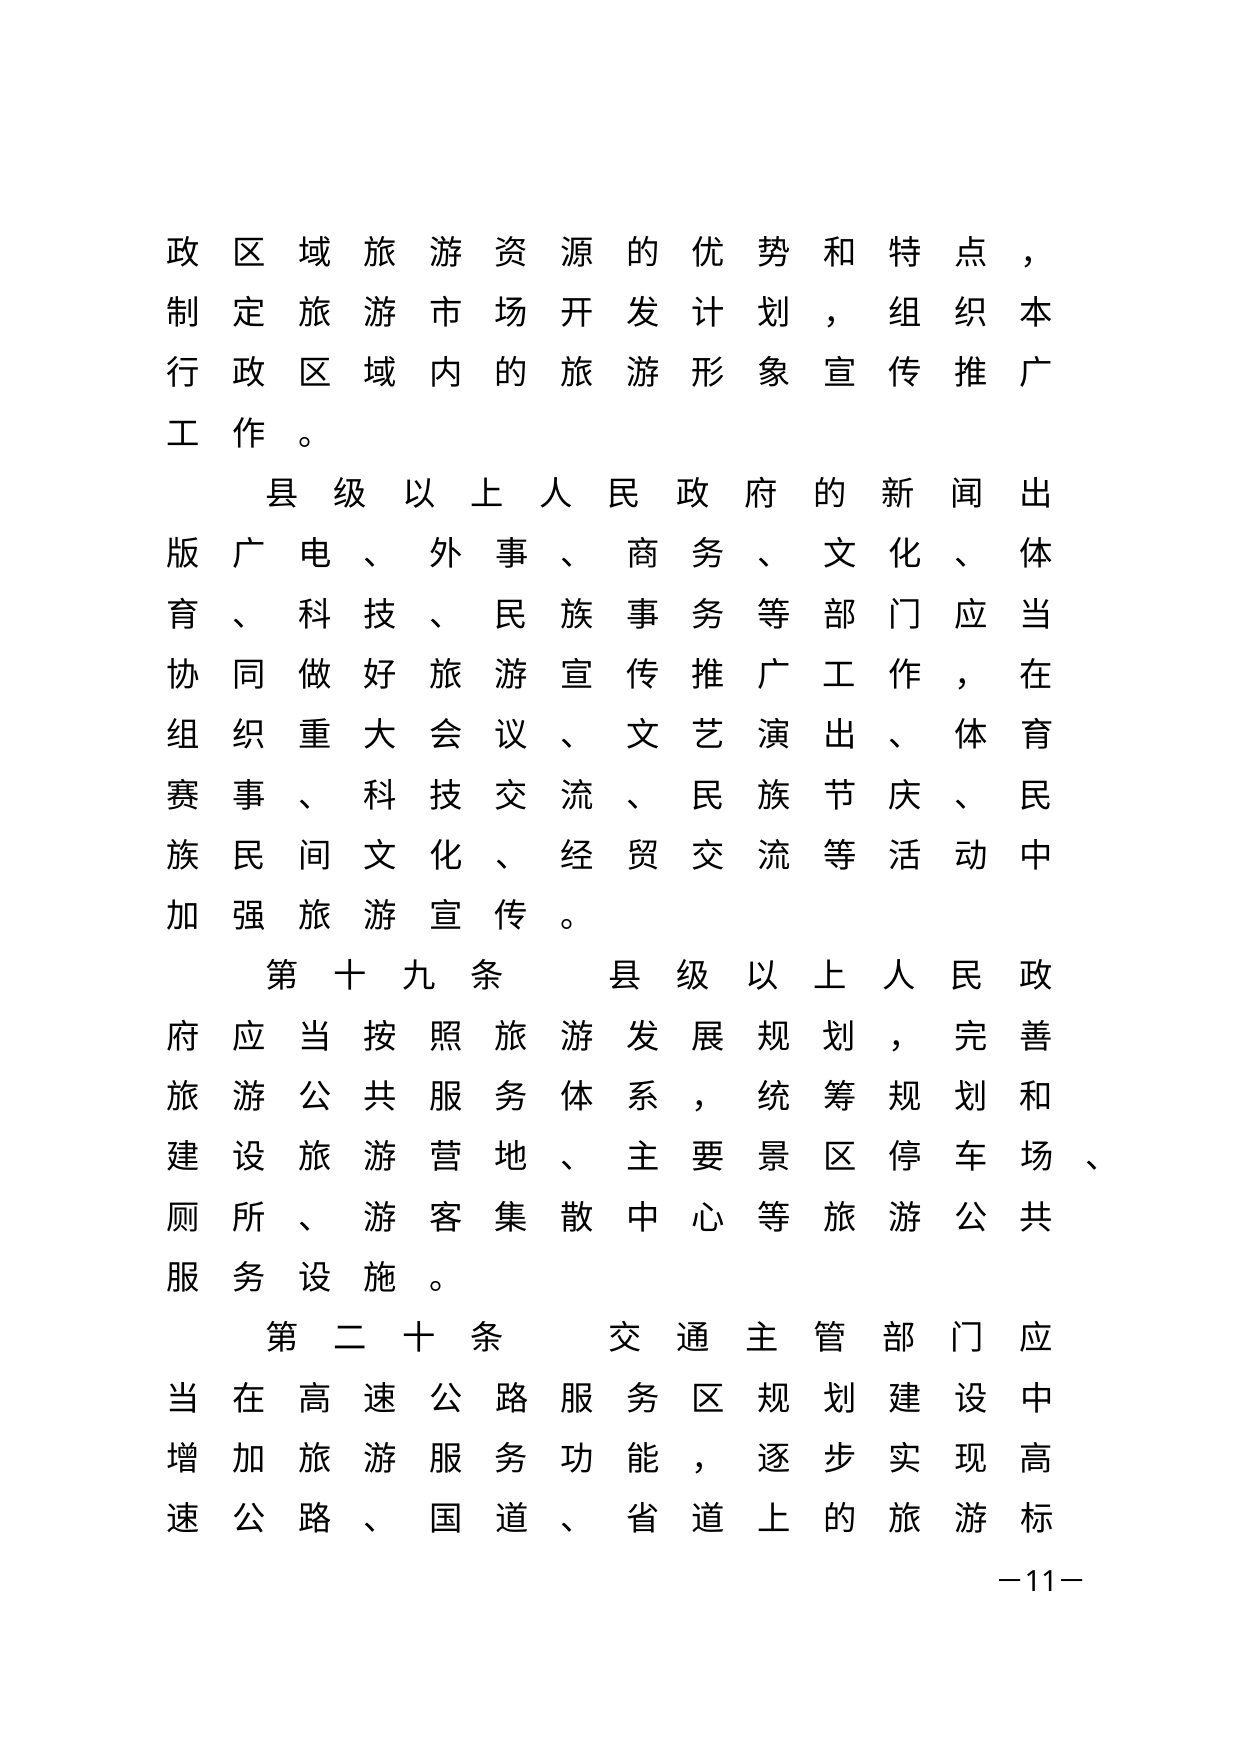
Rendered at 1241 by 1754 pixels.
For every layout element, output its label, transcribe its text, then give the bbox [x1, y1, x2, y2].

text 第二十条 交通主管部门应当在高速公路服务区规划建设中增加旅游服务功能，逐步实现高速公路、国道、省道上的旅游标识全覆盖。 [167, 1305, 1085, 1546]
text 县级以上人民政府的新闻出版广电、外事、商务、文化、体育、科技、民族事务等部门应当协同做好旅游宣传推广工作，在组织重大会议、文艺演出、体育赛事、科技交流、民族节庆、民族民间文化、经贸交流等活动中加强旅游宣传。 [167, 461, 1085, 943]
text 第十九条 县级以上人民政府应当按照旅游发展规划，完善旅游公共服务体系，统筹规划和建设旅游营地、主要景区停车场、厕所、游客集散中心等旅游公共服务设施。 [167, 943, 1085, 1305]
text 市（州）、县（市、区）人民政府旅游主管部门应当根据全省旅游市场开发总体方案和本行政区域旅游资源的优势和特点，制定旅游市场开发计划，组织本行政区域内的旅游形象宣传推广工作。 [167, 219, 1085, 461]
